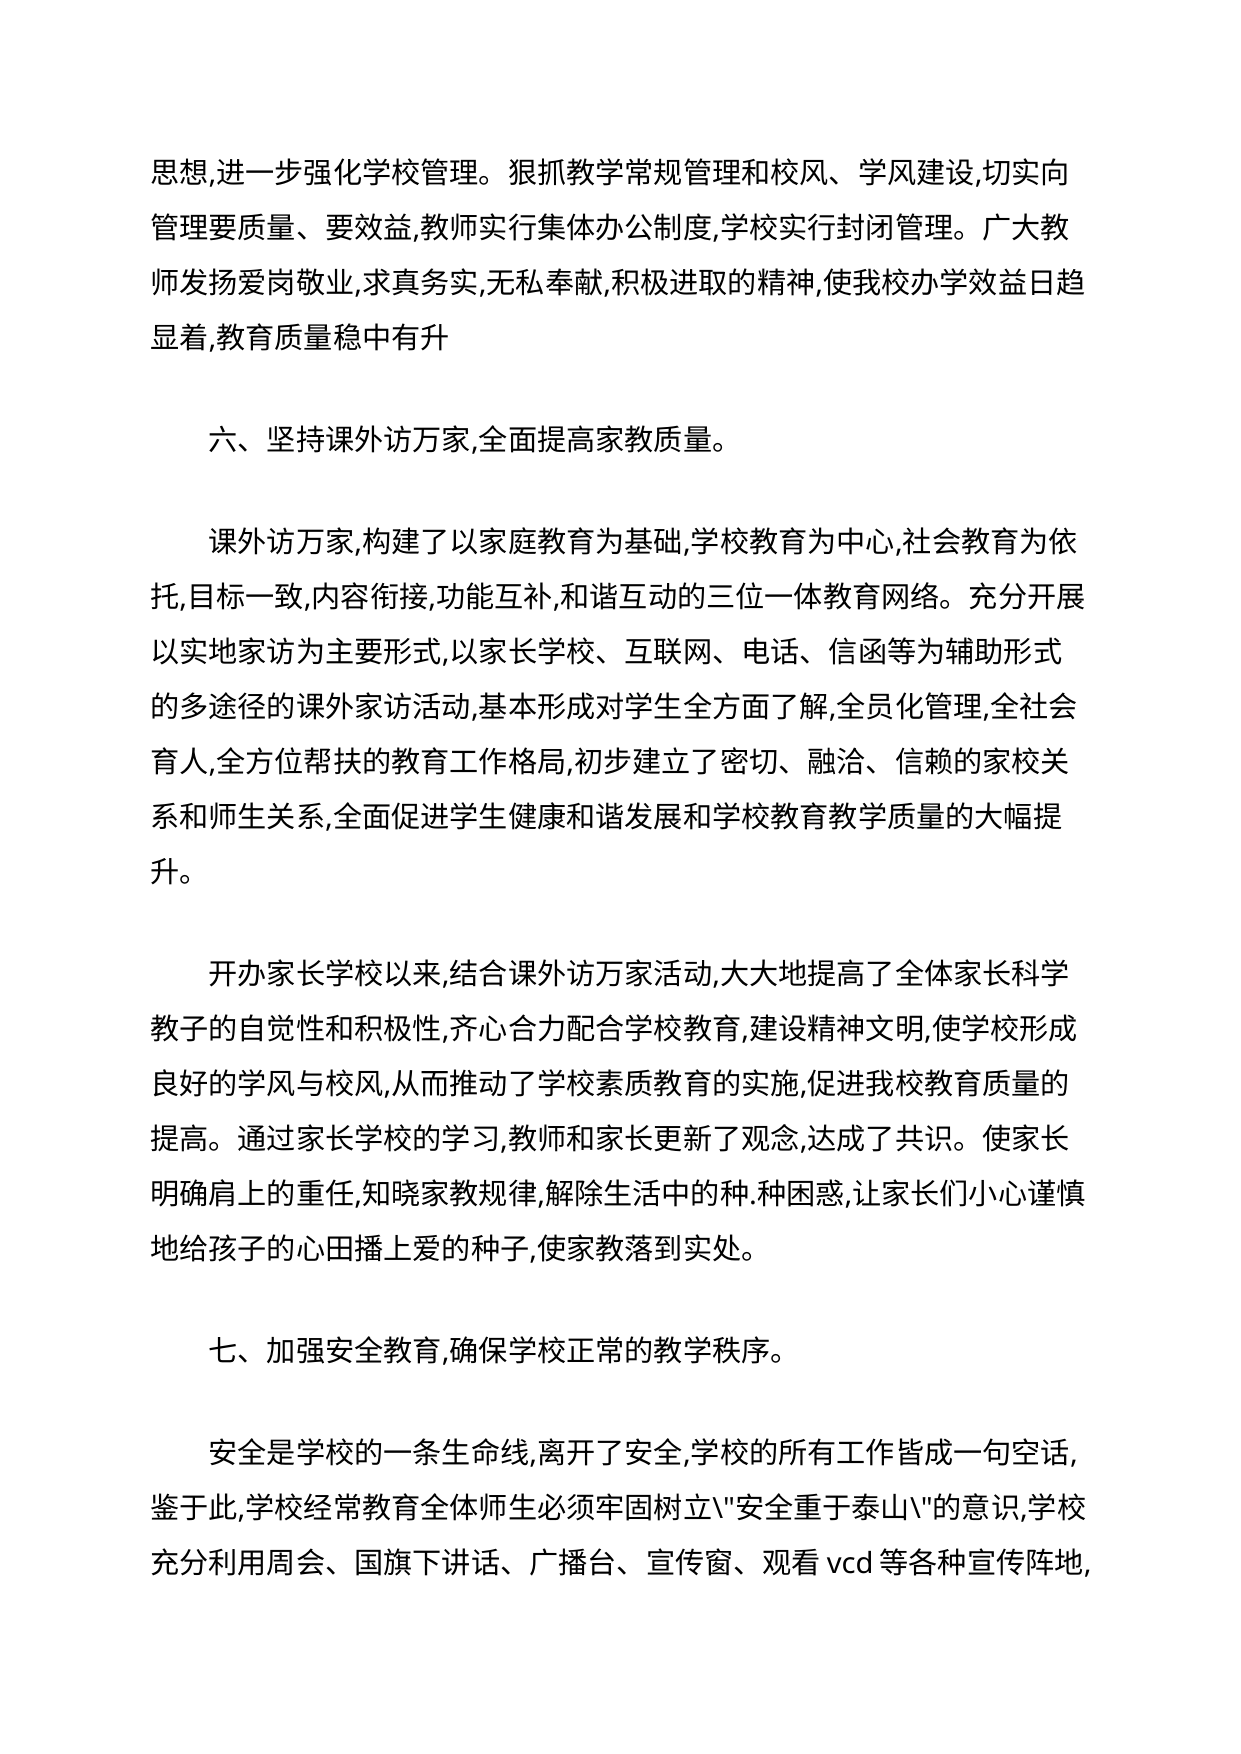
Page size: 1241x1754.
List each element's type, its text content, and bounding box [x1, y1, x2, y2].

text 六、坚持课外访万家,全面提高家教质量。 [150, 417, 1090, 459]
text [150, 1430, 1090, 1582]
text 课外访万家,构建了以家庭教育为基础,学校教育为中心,社会教育为依托,目标一致,内容衔接,功能互补,和谐互动的三位一体教育网络。充分开展以实地家访为主要形式,以家长学校、互联网、电话、信函等为辅助形式的多途径的课外家访活动,基本形成对学生全方面了解,全员化管理,全社会育人,全方位帮扶的教育工作格局,初步建立了密切、融洽、信赖的家校关系和师生关系,全面促进学生健康和谐发展和学校教育教学质量的大幅提升。 [150, 519, 1090, 891]
text 开办家长学校以来,结合课外访万家活动,大大地提高了全体家长科学教子的自觉性和积极性,齐心合力配合学校教育,建设精神文明,使学校形成良好的学风与校风,从而推动了学校素质教育的实施,促进我校教育质量的提高。通过家长学校的学习,教师和家长更新了观念,达成了共识。使家长明确肩上的重任,知晓家教规律,解除生活中的种.种困惑,让家长们小心谨慎地给孩子的心田播上爱的种子,使家教落到实处。 [150, 951, 1090, 1268]
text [150, 150, 1090, 357]
text 七、加强安全教育,确保学校正常的教学秩序。 [150, 1328, 1090, 1370]
